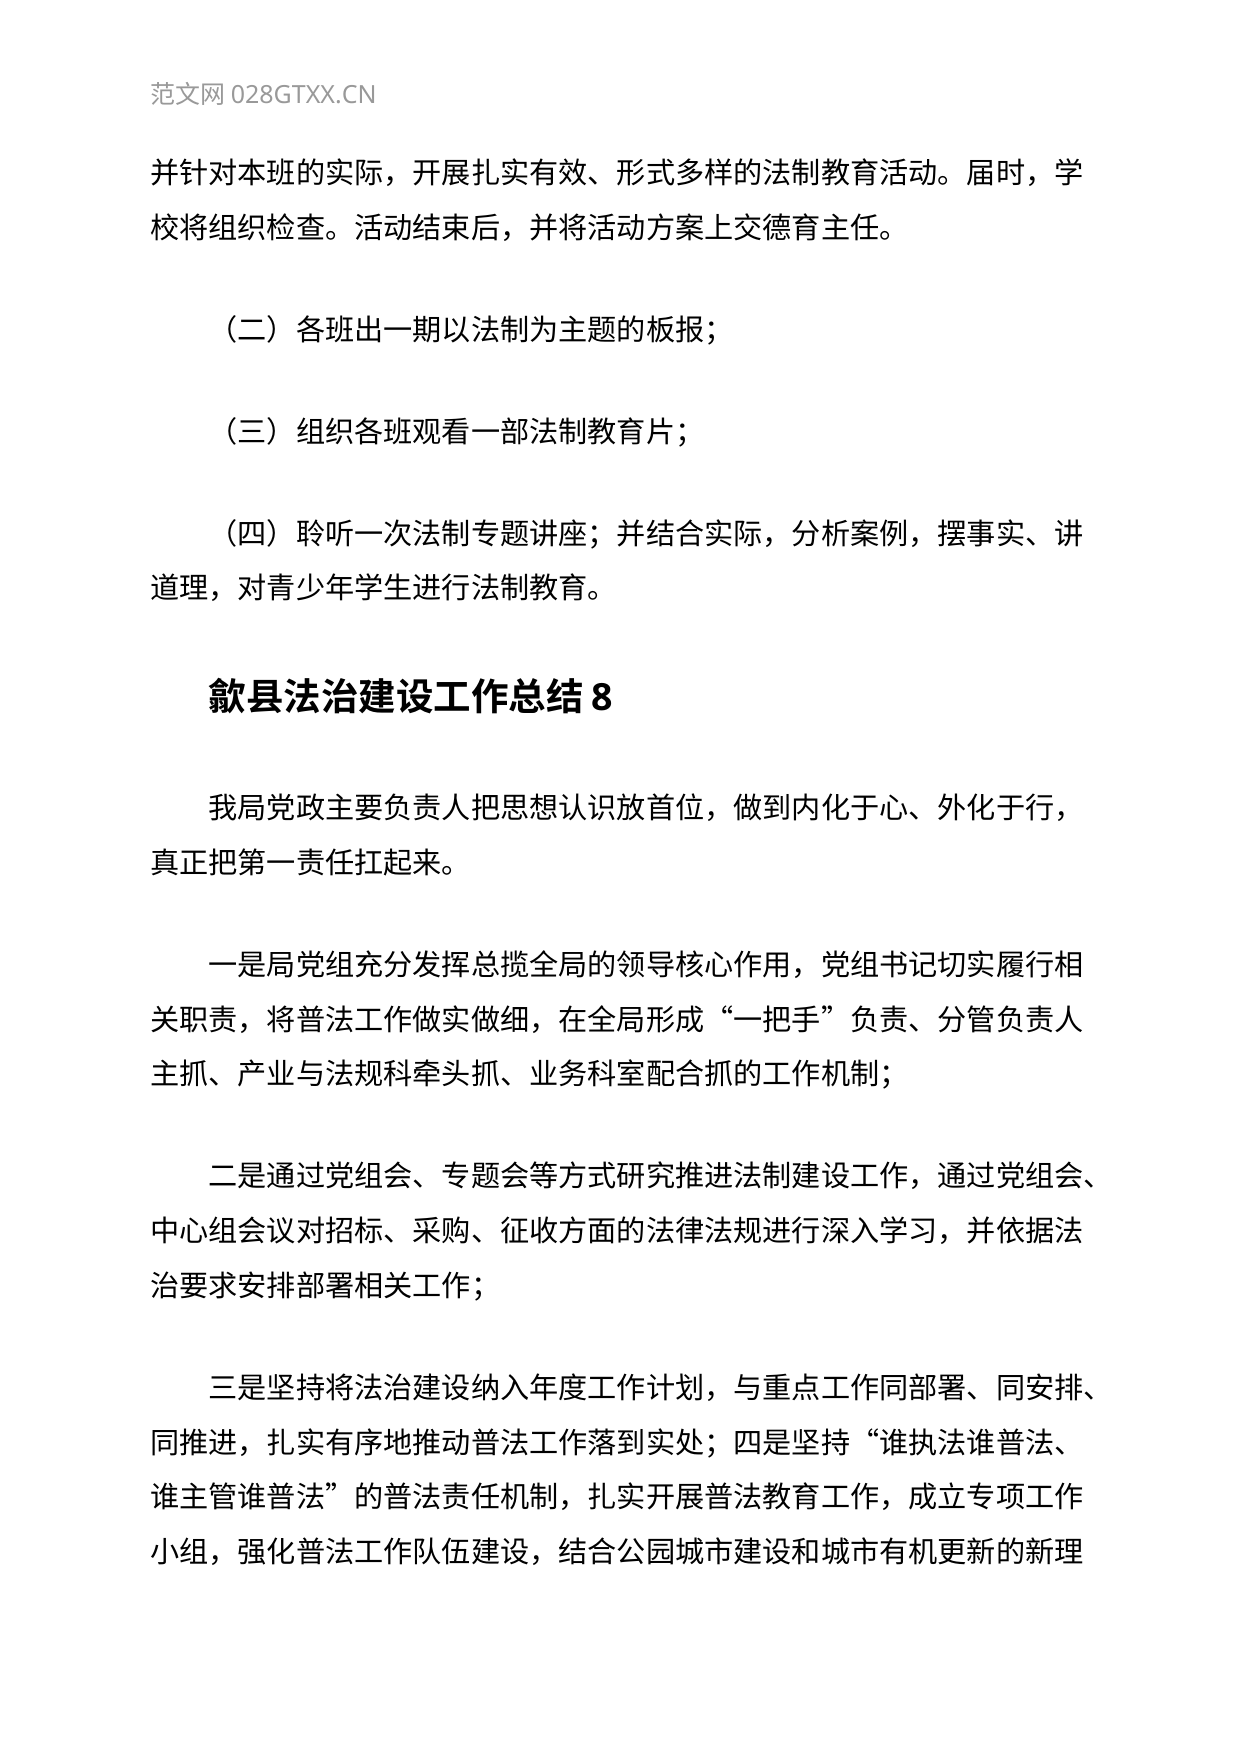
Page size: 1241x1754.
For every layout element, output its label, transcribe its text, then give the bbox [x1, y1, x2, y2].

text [150, 1364, 1090, 1571]
text 一是局党组充分发挥总揽全局的领导核心作用，党组书记切实履行相关职责，将普法工作做实做细，在全局形成“一把手”负责、分管负责人主抓、产业与法规科牵头抓、业务科室配合抓的工作机制； [150, 941, 1090, 1093]
text （三）组织各班观看一部法制教育片； [150, 408, 1090, 451]
text （四）聆听一次法制专题讲座；并结合实际，分析案例，摆事实、讲道理，对青少年学生进行法制教育。 [150, 510, 1090, 607]
text 我局党政主要负责人把思想认识放首位，做到内化于心、外化于行，真正把第一责任扛起来。 [150, 784, 1090, 882]
text 二是通过党组会、专题会等方式研究推进法制建设工作，通过党组会、中心组会议对招标、采购、征收方面的法律法规进行深入学习，并依据法治要求安排部署相关工作； [150, 1153, 1090, 1305]
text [150, 150, 1090, 247]
text （二）各班出一期以法制为主题的板报； [150, 307, 1090, 349]
text 歙县法治建设工作总结8 [150, 667, 1090, 721]
